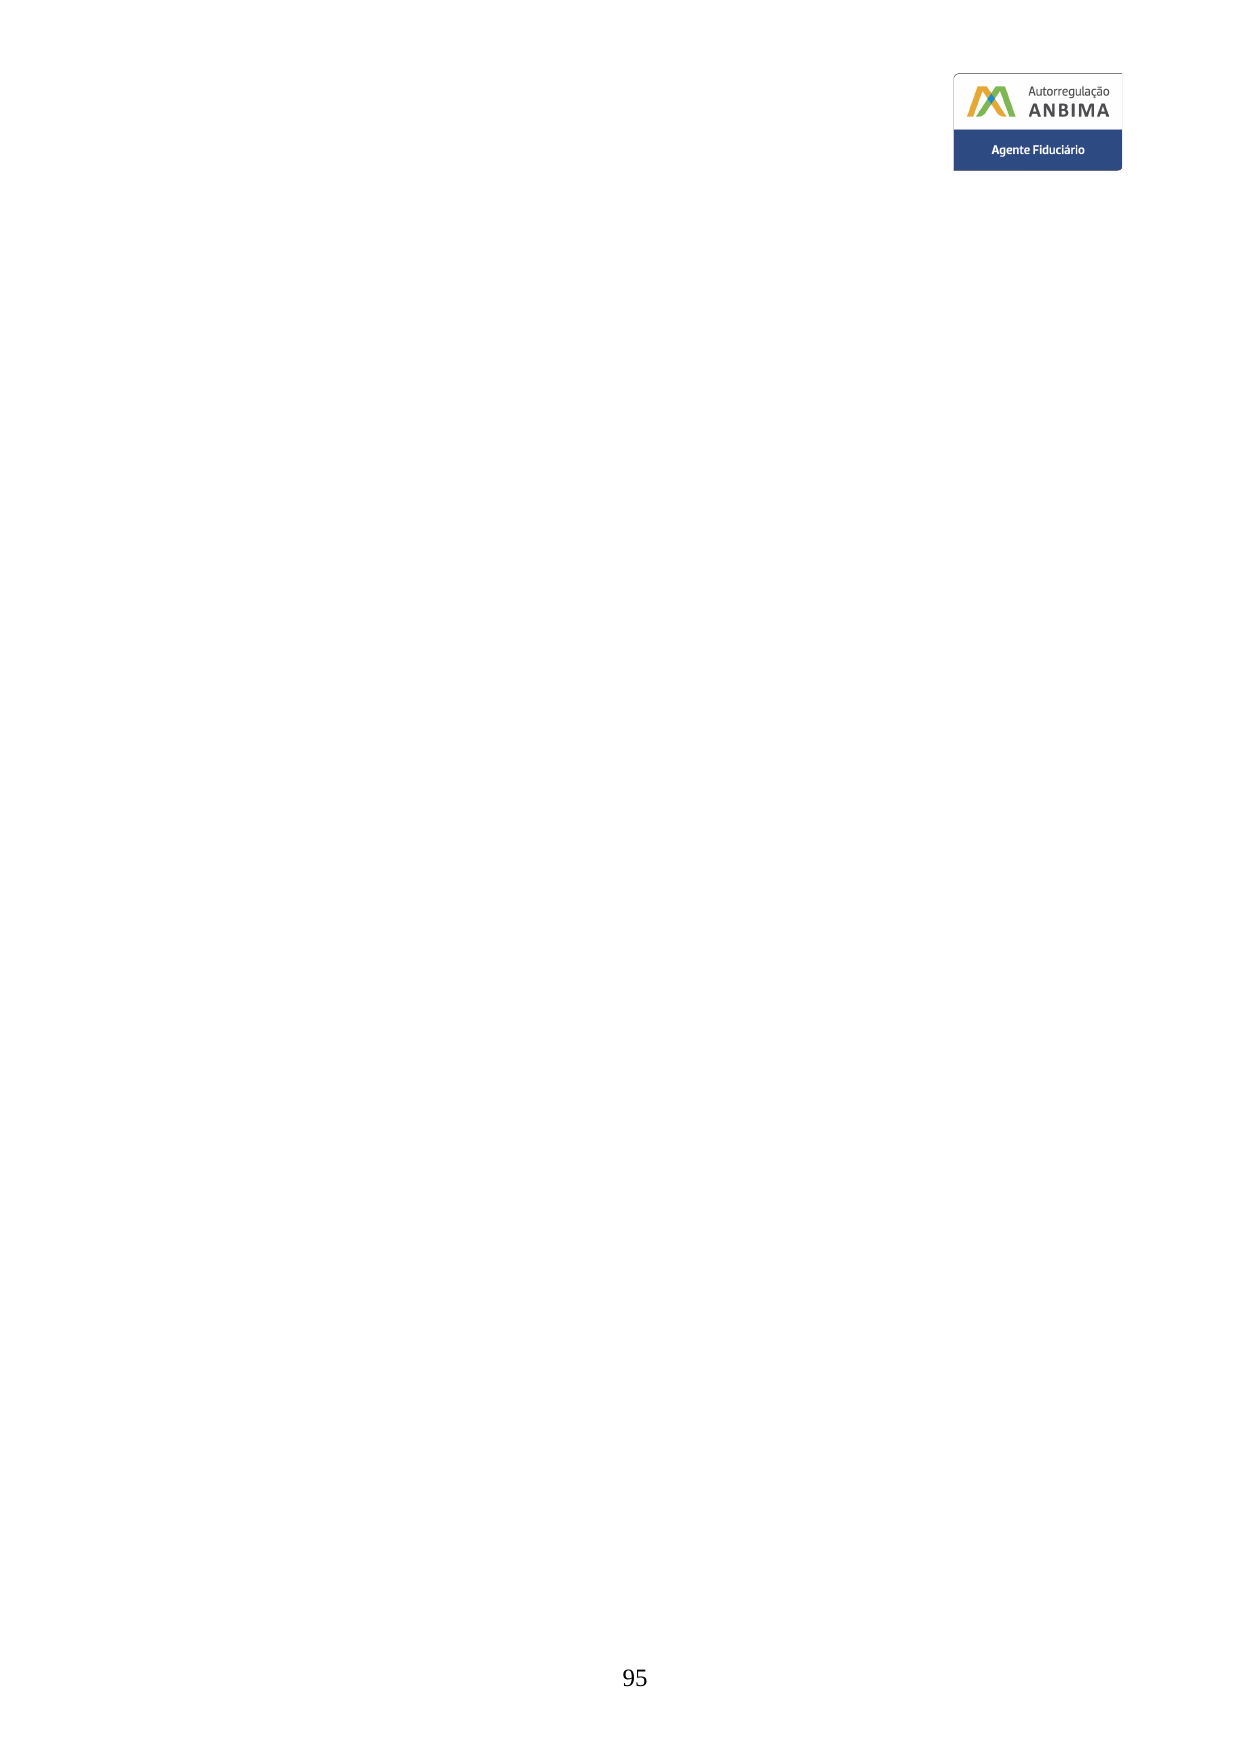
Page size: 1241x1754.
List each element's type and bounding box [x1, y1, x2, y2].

picture [953, 73, 1123, 171]
